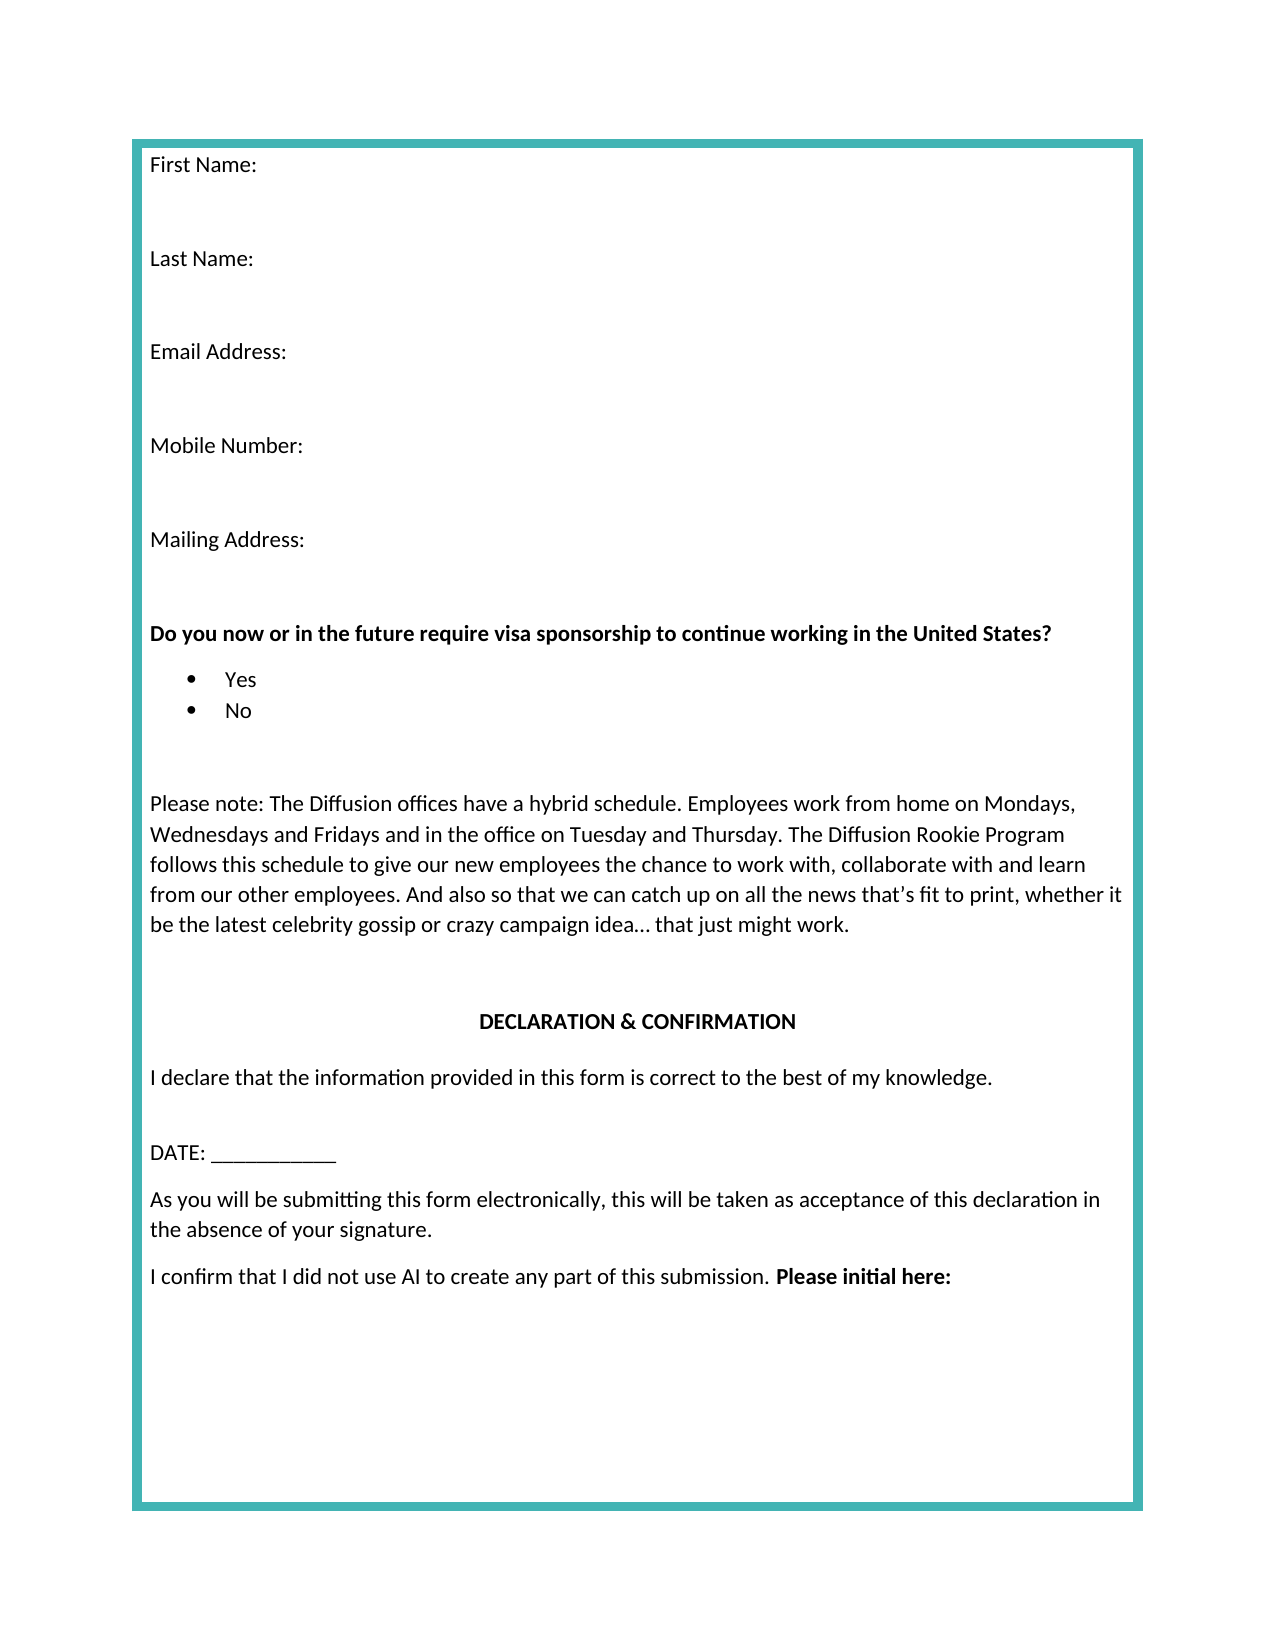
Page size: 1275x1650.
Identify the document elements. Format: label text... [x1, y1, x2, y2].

subtitle I declare that the information provided in this form is correct to the best of my knowledge. [150, 1063, 1125, 1091]
list No [187, 696, 1125, 724]
text Mobile Number: [150, 431, 1125, 459]
text Last Name: [150, 244, 1125, 272]
text Email Address: [150, 337, 1125, 366]
text Do you now or in the future require visa sponsorship to continue working in the United States? [150, 619, 1125, 647]
text DATE: ___________ [150, 1138, 1125, 1166]
text As you will be submitting this form electronically, this will be taken as acceptance of this declaration in the absence of your signature. [150, 1185, 1125, 1243]
text First Name: [150, 150, 1125, 178]
subtitle DECLARATION & CONFIRMATION [150, 1007, 1125, 1035]
subtitle I confirm that I did not use AI to create any part of this submission. Please initial here: [150, 1262, 1125, 1290]
text Please note: The Diffusion offices have a hybrid schedule. Employees work from home on Mondays, Wednesdays and Fridays and in the office on Tuesday and Thursday. The Diffusion Rookie Program follows this schedule to give our new employees the chance to work with, collaborate with and learn from our other employees. And also so that we can catch up on all the news that’s fit to print, whether it be the latest celebrity gossip or crazy campaign idea… that just might work. [150, 789, 1125, 938]
list Yes [187, 666, 1125, 694]
text Mailing Address: [150, 525, 1125, 553]
